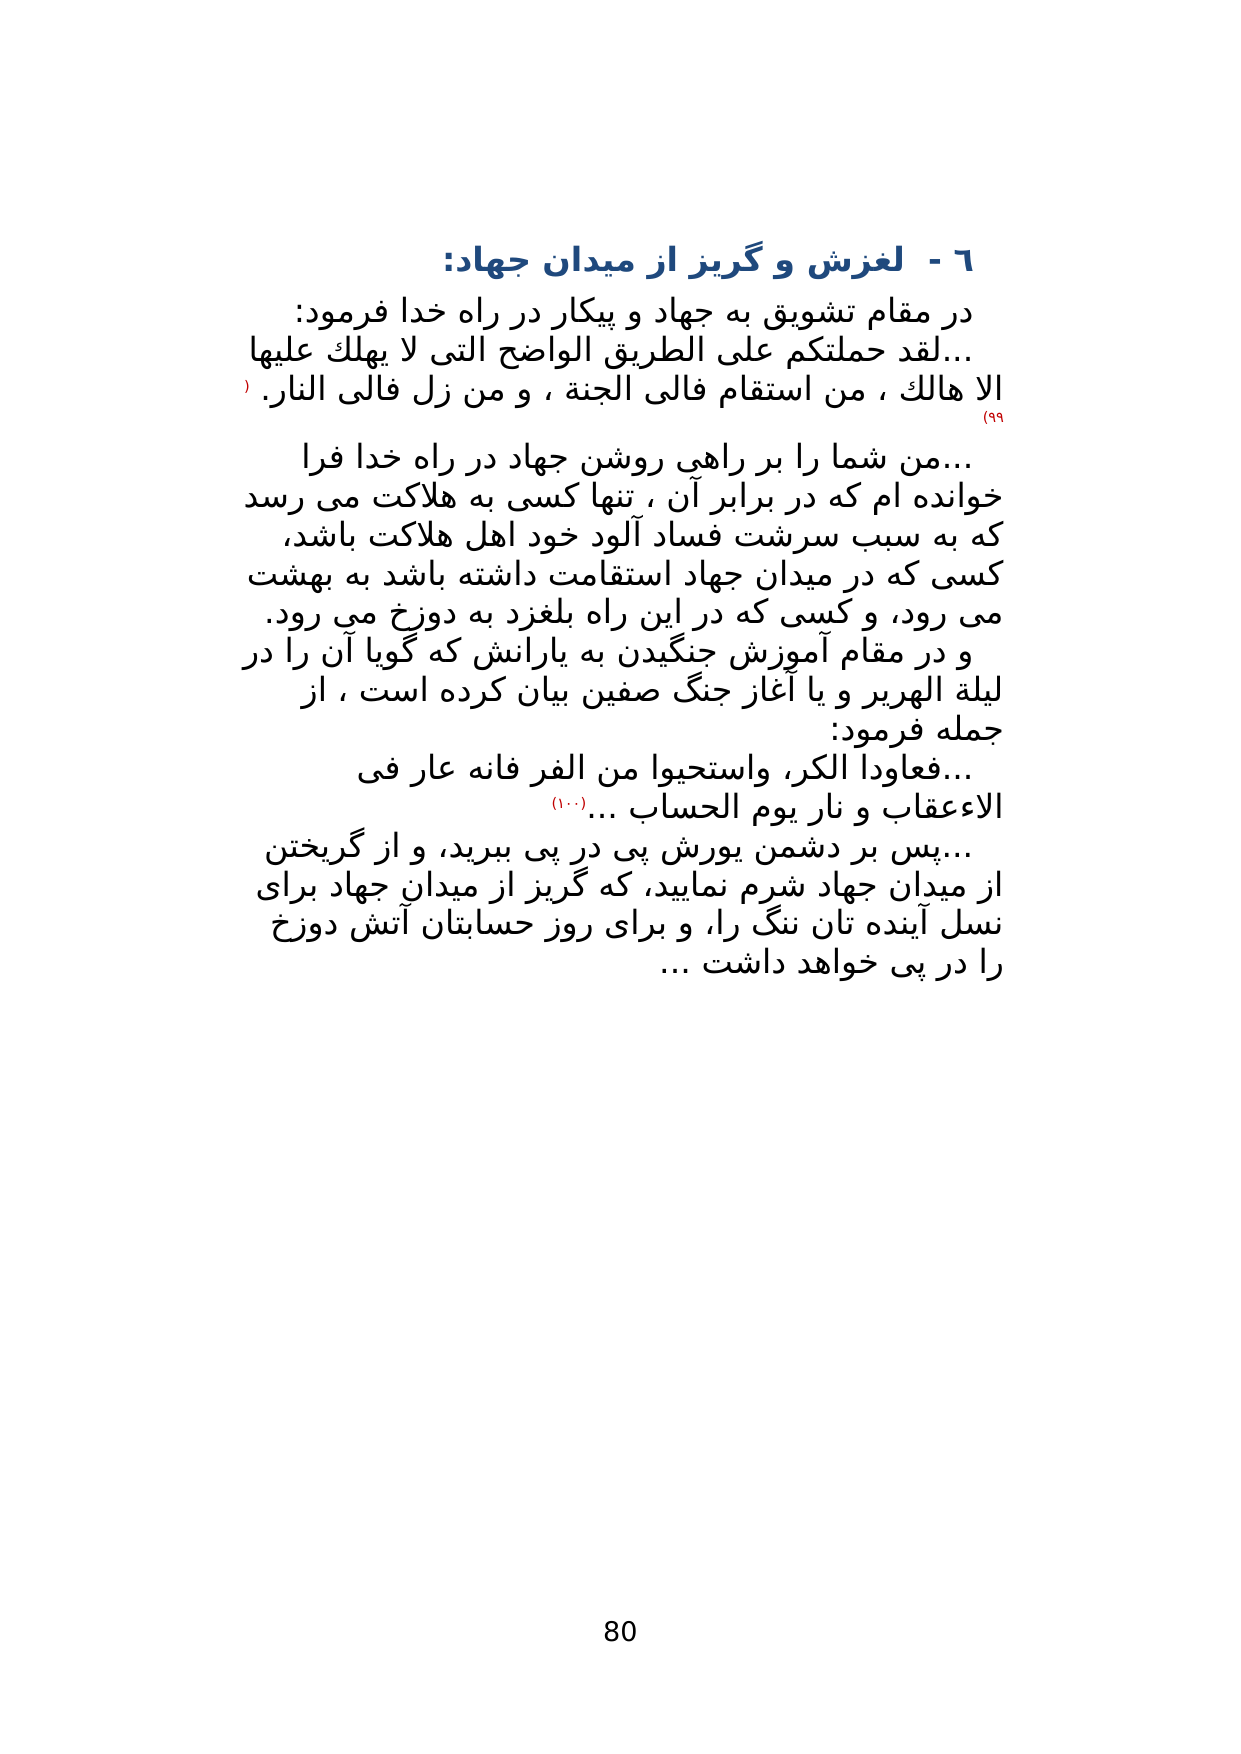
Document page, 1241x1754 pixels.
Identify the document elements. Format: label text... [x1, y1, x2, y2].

text ...من شما را بر راهى روشن جهاد در راه خدا فرا خوانده ام كه در برابر آن ، تنها كسى به هلاكت مى رسد كه به سبب سرشت فساد آلود خود اهل هلاكت باشد، كسى كه در ميدان جهاد استقامت داشته باشد به بهشت مى رود، و كسى كه در اين راه بلغزد به دوزخ مى رود. [236, 438, 1004, 632]
subtitle ٦ - لغزش و گريز از ميدان جهاد: [236, 241, 1004, 279]
text ...فعاودا الكر، واستحيوا من الفر فانه عار فى الاءعقاب و نار يوم الحساب ...(١٠٠) [236, 748, 1004, 826]
text در مقام تشويق به جهاد و پيكار در راه خدا فرمود: [236, 292, 1004, 331]
text ...لقد حملتكم على الطريق الواضح التى لا يهلك عليها الا هالك ، من استقام فالى الجنة ، و من زل فالى النار. (٩٩) [236, 331, 1004, 438]
text و در مقام آموزش جنگيدن به يارانش كه گويا آن را در ليلة الهرير و يا آغاز جنگ صفين بيان كرده است ، از جمله فرمود: [236, 632, 1004, 748]
text ...پس بر دشمن يورش پى در پى ببريد، و از گريختن از ميدان جهاد شرم نماييد، كه گريز از ميدان جهاد براى نسل آينده تان ننگ را، و براى روز حسابتان آتش دوزخ را در پى خواهد داشت ... [236, 826, 1004, 982]
